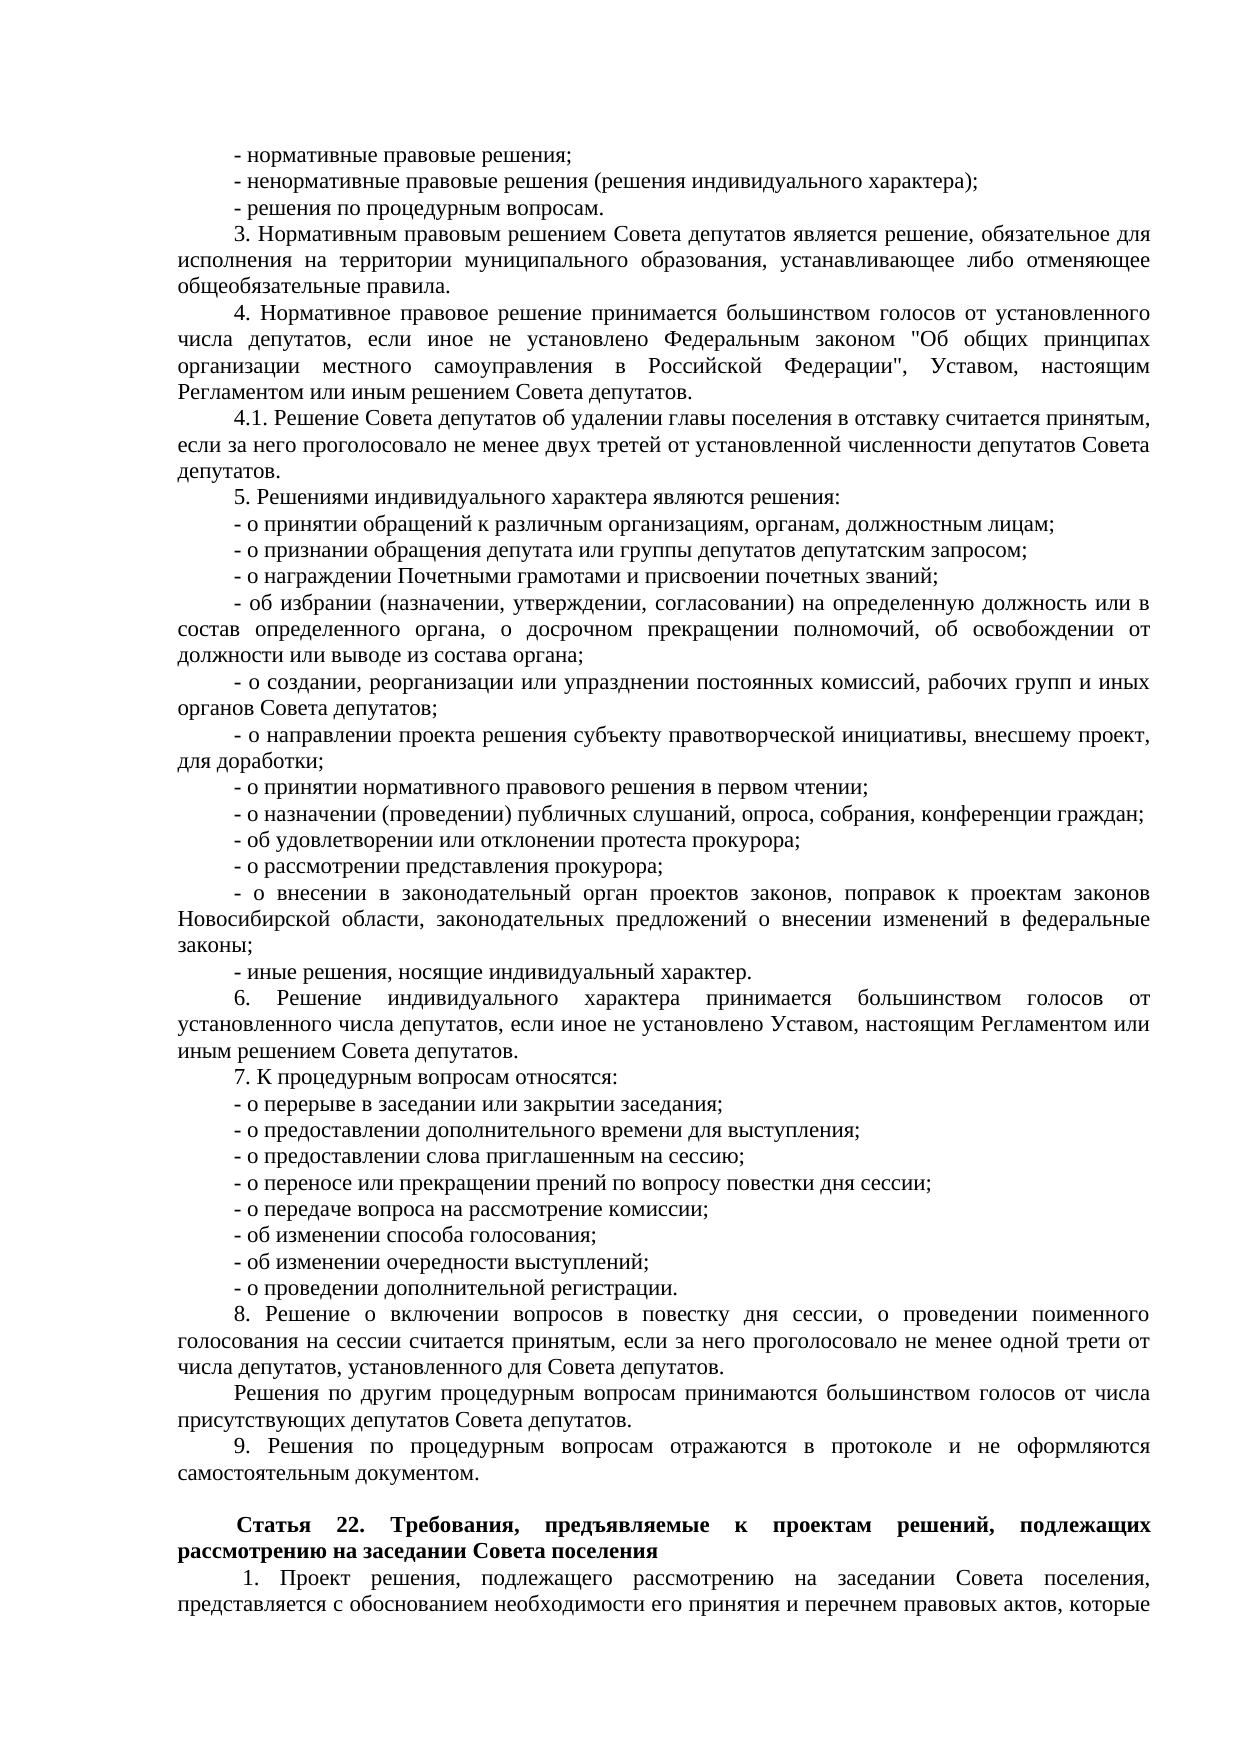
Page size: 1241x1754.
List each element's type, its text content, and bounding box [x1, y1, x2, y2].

text - о переносе или прекращении прений по вопросу повестки дня сессии; [177, 1169, 1152, 1195]
text - о признании обращения депутата или группы депутатов депутатским запросом; [177, 536, 1152, 562]
text - о принятии нормативного правового решения в первом чтении; [177, 773, 1152, 800]
text - о предоставлении слова приглашенным на сессию; [177, 1142, 1152, 1169]
text - решения по процедурным вопросам. [177, 193, 1152, 220]
text - о награждении Почетными грамотами и присвоении почетных званий; [177, 562, 1152, 589]
text - об удовлетворении или отклонении протеста прокурора; [177, 826, 1152, 852]
text 7. К процедурным вопросам относятся: [177, 1063, 1152, 1089]
text - о внесении в законодательный орган проектов законов, поправок к проектам законов Новосибирской области, законодательных предложений о внесении изменений в федеральные законы; [177, 879, 1152, 958]
text - о передаче вопроса на рассмотрение комиссии; [177, 1195, 1152, 1221]
text 8. Решение о включении вопросов в повестку дня сессии, о проведении поименного голосования на сессии считается принятым, если за него проголосовало не менее одной трети от числа депутатов, установленного для Совета депутатов. [177, 1300, 1152, 1379]
text Статья 22. Требования, предъявляемые к проектам решений, подлежащих рассмотрению на заседании Совета поселения [177, 1511, 1152, 1564]
text 3. Нормативным правовым решением Совета депутатов является решение, обязательное для исполнения на территории муниципального образования, устанавливающее либо отменяющее общеобязательные правила. [177, 220, 1152, 299]
text - о перерыве в заседании или закрытии заседания; [177, 1089, 1152, 1116]
text - ненормативные правовые решения (решения индивидуального характера); [177, 167, 1152, 193]
text - о проведении дополнительной регистрации. [177, 1274, 1152, 1300]
text - об изменении способа голосования; [177, 1221, 1152, 1248]
text 6. Решение индивидуального характера принимается большинством голосов от установленного числа депутатов, если иное не установлено Уставом, настоящим Регламентом или иным решением Совета депутатов. [177, 984, 1152, 1063]
text - нормативные правовые решения; [177, 141, 1152, 167]
text - о принятии обращений к различным организациям, органам, должностным лицам; [177, 510, 1152, 536]
text - о рассмотрении представления прокурора; [177, 852, 1152, 879]
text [177, 1564, 1152, 1617]
text - об избрании (назначении, утверждении, согласовании) на определенную должность или в состав определенного органа, о досрочном прекращении полномочий, об освобождении от должности или выводе из состава органа; [177, 589, 1152, 668]
text - об изменении очередности выступлений; [177, 1248, 1152, 1274]
text 4. Нормативное правовое решение принимается большинством голосов от установленного числа депутатов, если иное не установлено Федеральным законом "Об общих принципах организации местного самоуправления в Российской Федерации", Уставом, настоящим Регламентом или иным решением Совета депутатов. [177, 299, 1152, 404]
text - иные решения, носящие индивидуальный характер. [177, 958, 1152, 984]
text - о назначении (проведении) публичных слушаний, опроса, собрания, конференции граждан; [177, 800, 1152, 826]
text - о предоставлении дополнительного времени для выступления; [177, 1116, 1152, 1142]
text - о направлении проекта решения субъекту правотворческой инициативы, внесшему проект, для доработки; [177, 721, 1152, 773]
text 4.1. Решение Совета депутатов об удалении главы поселения в отставку считается принятым, если за него проголосовало не менее двух третей от установленной численности депутатов Совета депутатов. [177, 404, 1152, 483]
text 5. Решениями индивидуального характера являются решения: [177, 483, 1152, 510]
text - о создании, реорганизации или упразднении постоянных комиссий, рабочих групп и иных органов Совета депутатов; [177, 668, 1152, 721]
text Решения по другим процедурным вопросам принимаются большинством голосов от числа присутствующих депутатов Совета депутатов. [177, 1379, 1152, 1432]
text 9. Решения по процедурным вопросам отражаются в протоколе и не оформляются самостоятельным документом. [177, 1432, 1152, 1485]
